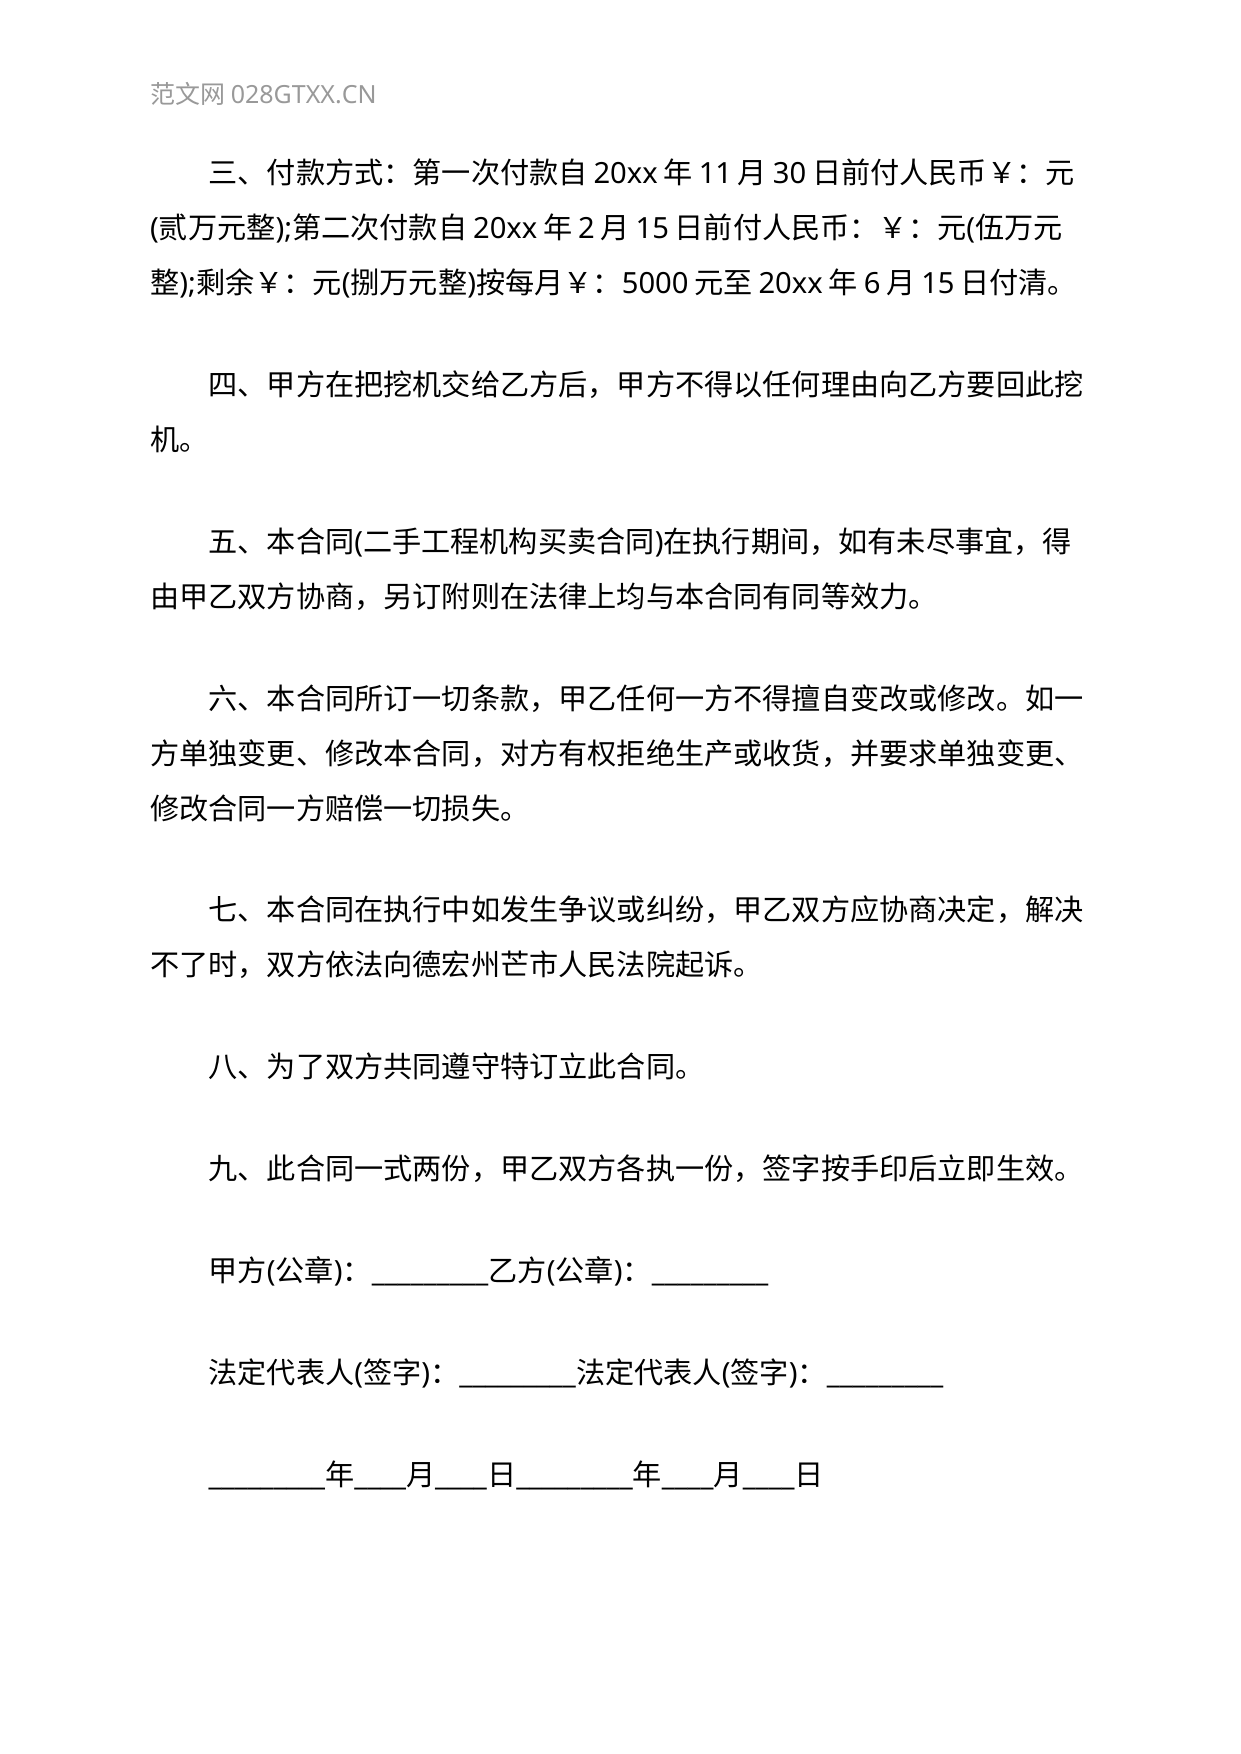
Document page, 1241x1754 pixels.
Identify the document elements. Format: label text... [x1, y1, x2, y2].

text 八、为了双方共同遵守特订立此合同。 [150, 1044, 1090, 1086]
text 甲方(公章)：_________乙方(公章)：_________ [150, 1247, 1090, 1289]
text 九、此合同一式两份，甲乙双方各执一份，签字按手印后立即生效。 [150, 1145, 1090, 1188]
text 七、本合同在执行中如发生争议或纠纷，甲乙双方应协商决定，解决不了时，双方依法向德宏州芒市人民法院起诉。 [150, 887, 1090, 984]
text 五、本合同(二手工程机构买卖合同)在执行期间，如有未尽事宜，得由甲乙双方协商，另订附则在法律上均与本合同有同等效力。 [150, 519, 1090, 616]
text _________年____月____日_________年____月____日 [150, 1451, 1090, 1493]
text 法定代表人(签字)：_________法定代表人(签字)：_________ [150, 1349, 1090, 1392]
text 四、甲方在把挖机交给乙方后，甲方不得以任何理由向乙方要回此挖机。 [150, 362, 1090, 459]
text 六、本合同所订一切条款，甲乙任何一方不得擅自变改或修改。如一方单独变更、修改本合同，对方有权拒绝生产或收货，并要求单独变更、修改合同一方赔偿一切损失。 [150, 675, 1090, 827]
text 三、付款方式：第一次付款自20xx年11月30日前付人民币￥：元(贰万元整);第二次付款自20xx年2月15日前付人民币：￥：元(伍万元整);剩余￥：元(捌万元整)按每月￥：5000元至20xx年6月15日付清。 [150, 150, 1090, 302]
